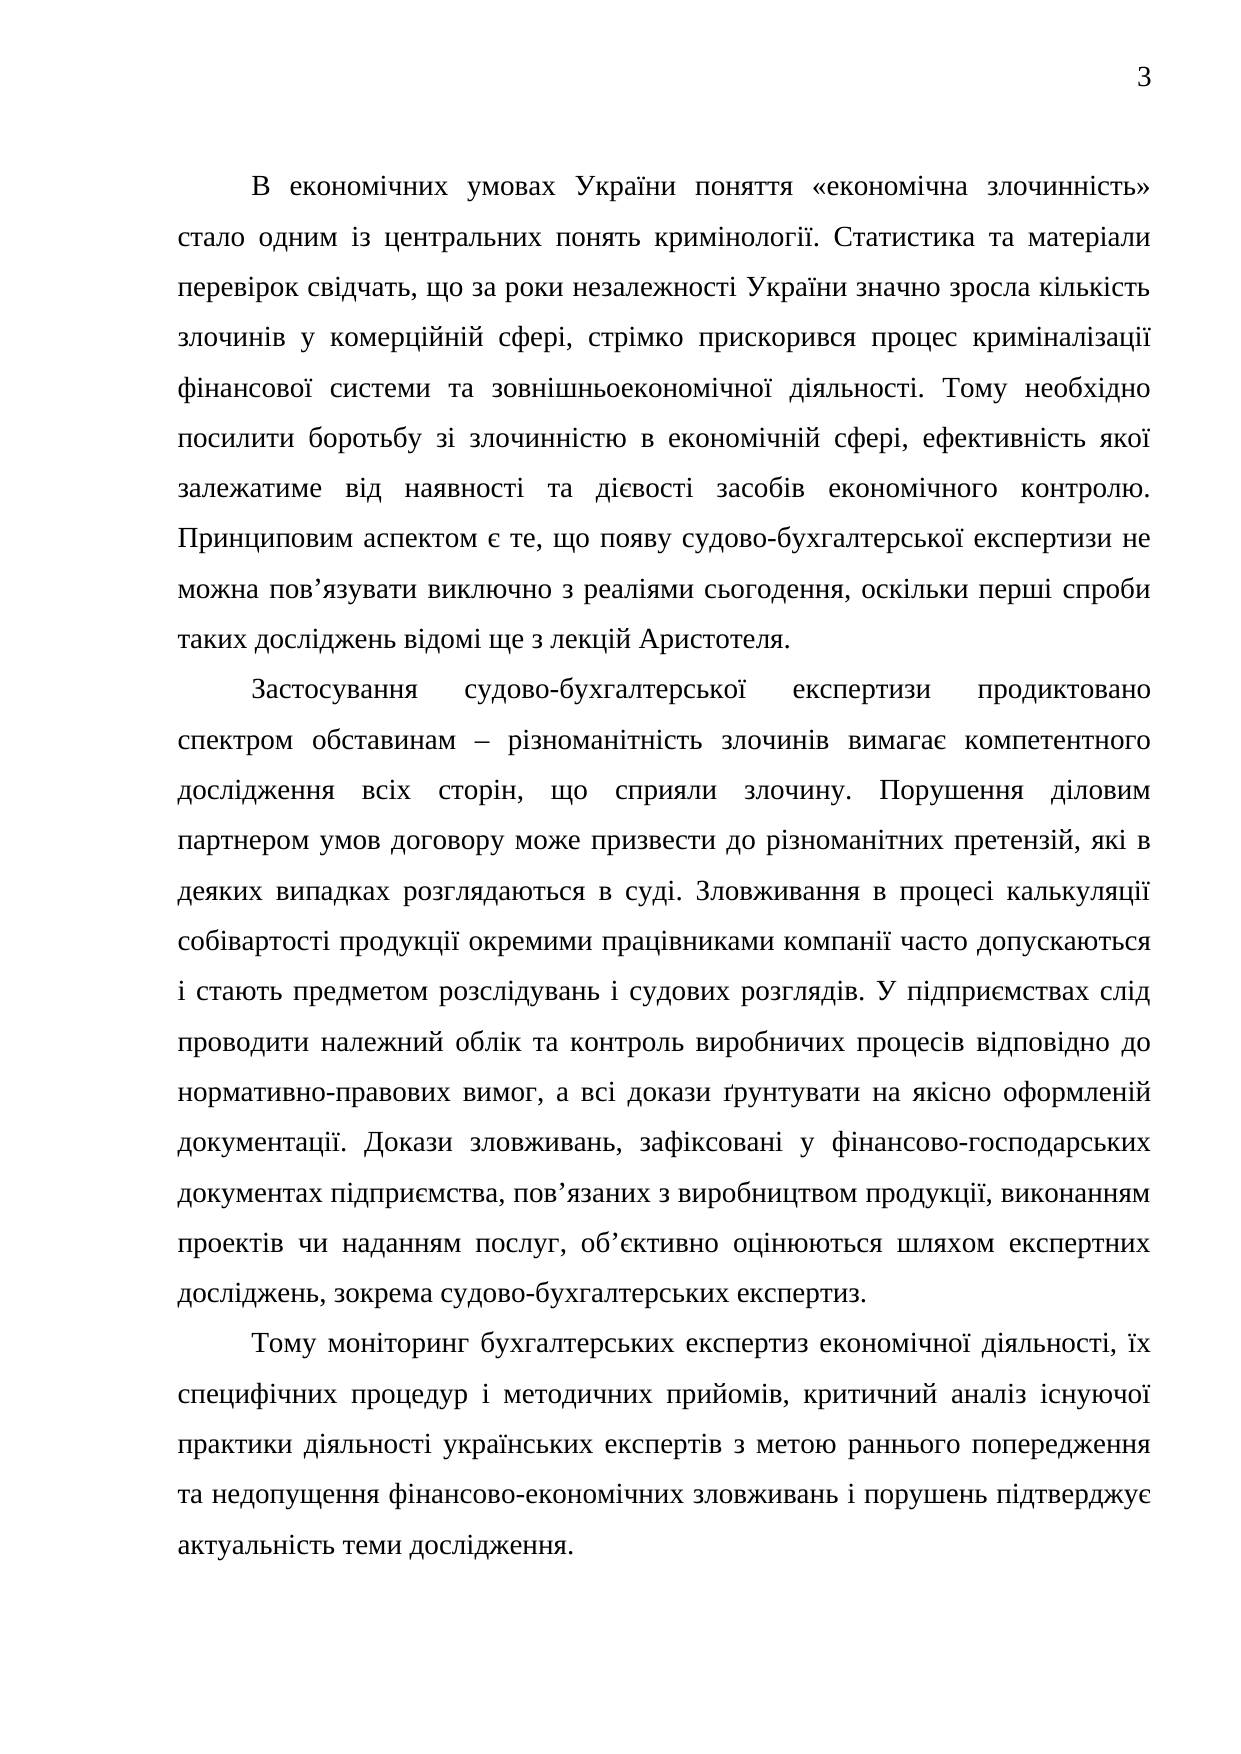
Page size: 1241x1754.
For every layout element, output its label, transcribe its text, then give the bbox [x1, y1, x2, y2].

text Застосування судово-бухгалтерської експертизи продиктовано спектром обставинам – різноманітність злочинів вимагає компетентного дослідження всіх сторін, що сприяли злочину. Порушення діловим партнером умов договору може призвести до різноманітних претензій, які в деяких випадках розглядаються в суді. Зловживання в процесі калькуляції собівартості продукції окремими працівниками компанії часто допускаються і стають предметом розслідувань і судових розглядів. У підприємствах слід проводити належний облік та контроль виробничих процесів відповідно до нормативно-правових вимог, а всі докази ґрунтувати на якісно оформленій документації. Докази зловживань, зафіксовані у фінансово-господарських документах підприємства, пов’язаних з виробництвом продукції, виконанням проектів чи наданням послуг, об’єктивно оцінюються шляхом експертних досліджень, зокрема судово-бухгалтерських експертиз. [177, 672, 1152, 1309]
text В економічних умовах України поняття «економічна злочинність» стало одним із центральних понять кримінології. Статистика та матеріали перевірок свідчать, що за роки незалежності України значно зросла кількість злочинів у комерційній сфері, стрімко прискорився процес криміналізації фінансової системи та зовнішньоекономічної діяльності. Тому необхідно посилити боротьбу зі злочинністю в економічній сфері, ефективність якої залежатиме від наявності та дієвості засобів економічного контролю. Принциповим аспектом є те, що появу судово-бухгалтерської експертизи не можна пов’язувати виключно з реаліями сьогодення, оскільки перші спроби таких досліджень відомі ще з лекцій Аристотеля. [177, 168, 1152, 655]
text Тому моніторинг бухгалтерських експертиз економічної діяльності, їх специфічних процедур і методичних прийомів, критичний аналіз існуючої практики діяльності українських експертів з метою раннього попередження та недопущення фінансово-економічних зловживань і порушень підтверджує актуальність теми дослідження. [177, 1326, 1152, 1560]
